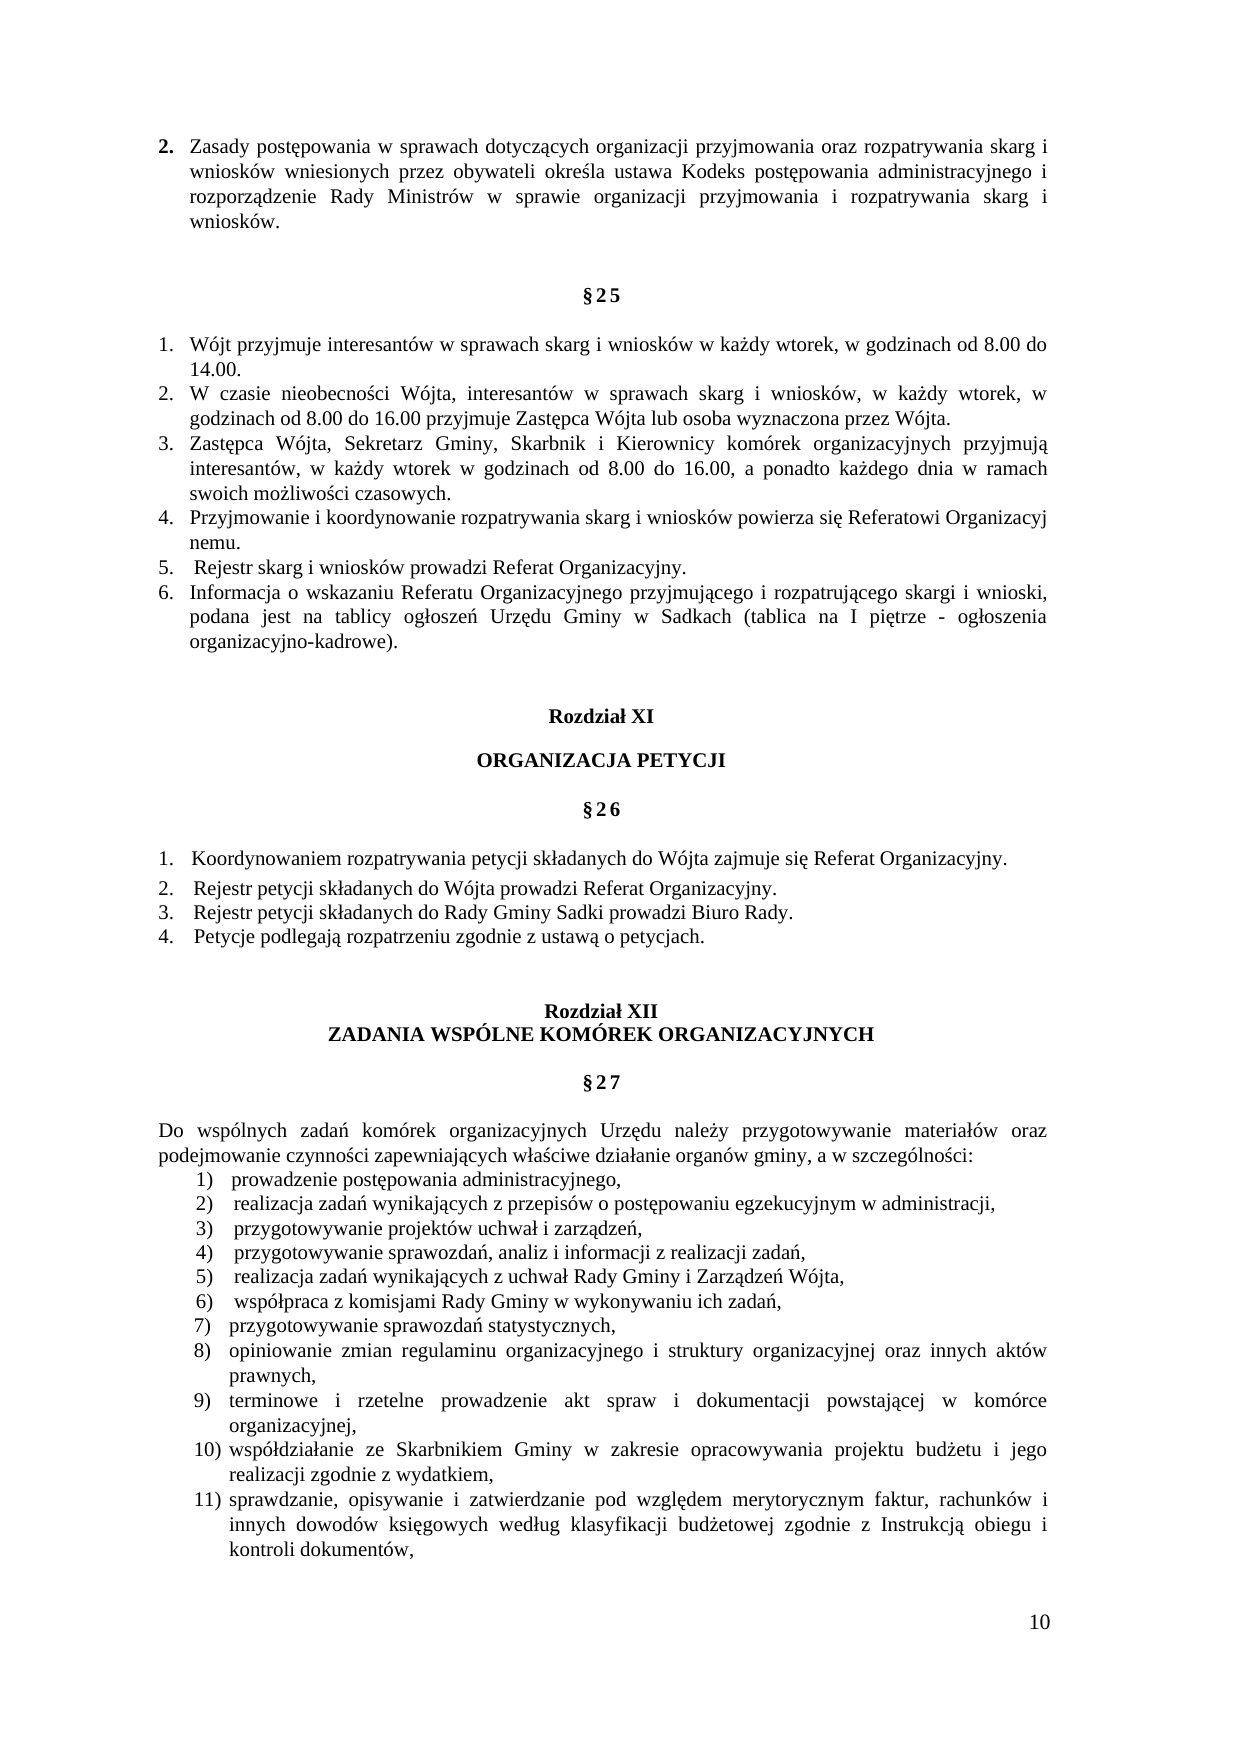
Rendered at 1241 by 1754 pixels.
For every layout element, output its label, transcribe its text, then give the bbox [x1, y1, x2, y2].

list Rejestr petycji składanych do Rady Gminy Sadki prowadzi Biuro Rady. [158, 900, 1069, 924]
list Informacja o wskazaniu Referatu Organizacyjnego przyjmującego i rozpatrującego skargi i wnioski, podana jest na tablicy ogłoszeń Urzędu Gminy w Sadkach (tablica na I piętrze - ogłoszenia organizacyjno-kadrowe). [158, 579, 1048, 654]
list Zasady postępowania w sprawach dotyczących organizacji przyjmowania oraz rozpatrywania skarg i wniosków wniesionych przez obywateli określa ustawa Kodeks postępowania administracyjnego i rozporządzenie Rady Ministrów w sprawie organizacji przyjmowania i rozpatrywania skarg i wniosków. [158, 134, 1048, 233]
text ORGANIZACJA PETYCJI §26 [135, 728, 1067, 826]
list Wójt przyjmuje interesantów w sprawach skarg i wniosków w każdy wtorek, w godzinach od 8.00 do 14.00. [158, 331, 1048, 381]
list prowadzenie postępowania administracyjnego, [196, 1167, 1069, 1191]
list Zastępca Wójta, Sekretarz Gminy, Skarbnik i Kierownicy komórek organizacyjnych przyjmują interesantów, w każdy wtorek w godzinach od 8.00 do 16.00, a ponadto każdego dnia w ramach swoich możliwości czasowych. [158, 431, 1048, 505]
list terminowe i rzetelne prowadzenie akt spraw i dokumentacji powstającej w komórce organizacyjnej, [193, 1387, 1048, 1437]
list współdziałanie ze Skarbnikiem Gminy w zakresie opracowywania projektu budżetu i jego realizacji zgodnie z wydatkiem, [193, 1437, 1048, 1487]
list opiniowanie zmian regulaminu organizacyjnego i struktury organizacyjnej oraz innych aktów prawnych, [193, 1338, 1048, 1387]
text §27 [135, 1071, 1067, 1094]
list Rejestr petycji składanych do Wójta prowadzi Referat Organizacyjny. [158, 876, 1069, 900]
list Koordynowaniem rozpatrywania petycji składanych do Wójta zajmuje się Referat Organizacyjny. [158, 826, 1069, 876]
text Do wspólnych zadań komórek organizacyjnych Urzędu należy przygotowywanie materiałów oraz podejmowanie czynności zapewniających właściwe działanie organów gminy, a w szczególności: [158, 1118, 1048, 1167]
list W czasie nieobecności Wójta, interesantów w sprawach skarg i wniosków, w każdy wtorek, w godzinach od 8.00 do 16.00 przyjmuje Zastępca Wójta lub osoba wyznaczona przez Wójta. [158, 381, 1048, 431]
list realizacja zadań wynikających z uchwał Rady Gminy i Zarządzeń Wójta, [196, 1264, 1069, 1289]
list przygotowywanie sprawozdań, analiz i informacji z realizacji zadań, [196, 1240, 1069, 1264]
list współpraca z komisjami Rady Gminy w wykonywaniu ich zadań, [196, 1289, 1069, 1313]
text ZADANIA WSPÓLNE KOMÓREK ORGANIZACYJNYCH [135, 1023, 1067, 1046]
list sprawdzanie, opisywanie i zatwierdzanie pod względem merytorycznym faktur, rachunków i innych dowodów księgowych według klasyfikacji budżetowej zgodnie z Instrukcją obiegu i kontroli dokumentów, [193, 1487, 1048, 1561]
text Rozdział XI [135, 705, 1067, 728]
list realizacja zadań wynikających z przepisów o postępowaniu egzekucyjnym w administracji, [196, 1191, 1069, 1216]
list Petycje podlegają rozpatrzeniu zgodnie z ustawą o petycjach. [158, 924, 1069, 949]
list przygotowywanie sprawozdań statystycznych, [193, 1313, 1069, 1338]
list przygotowywanie projektów uchwał i zarządzeń, [196, 1216, 1069, 1240]
list Rejestr skarg i wniosków prowadzi Referat Organizacyjny. [158, 554, 1069, 579]
text §25 [135, 284, 1067, 308]
text Rozdział XII [135, 1000, 1067, 1023]
list Przyjmowanie i koordynowanie rozpatrywania skarg i wniosków powierza się Referatowi Organizacyj nemu. [158, 505, 1048, 554]
